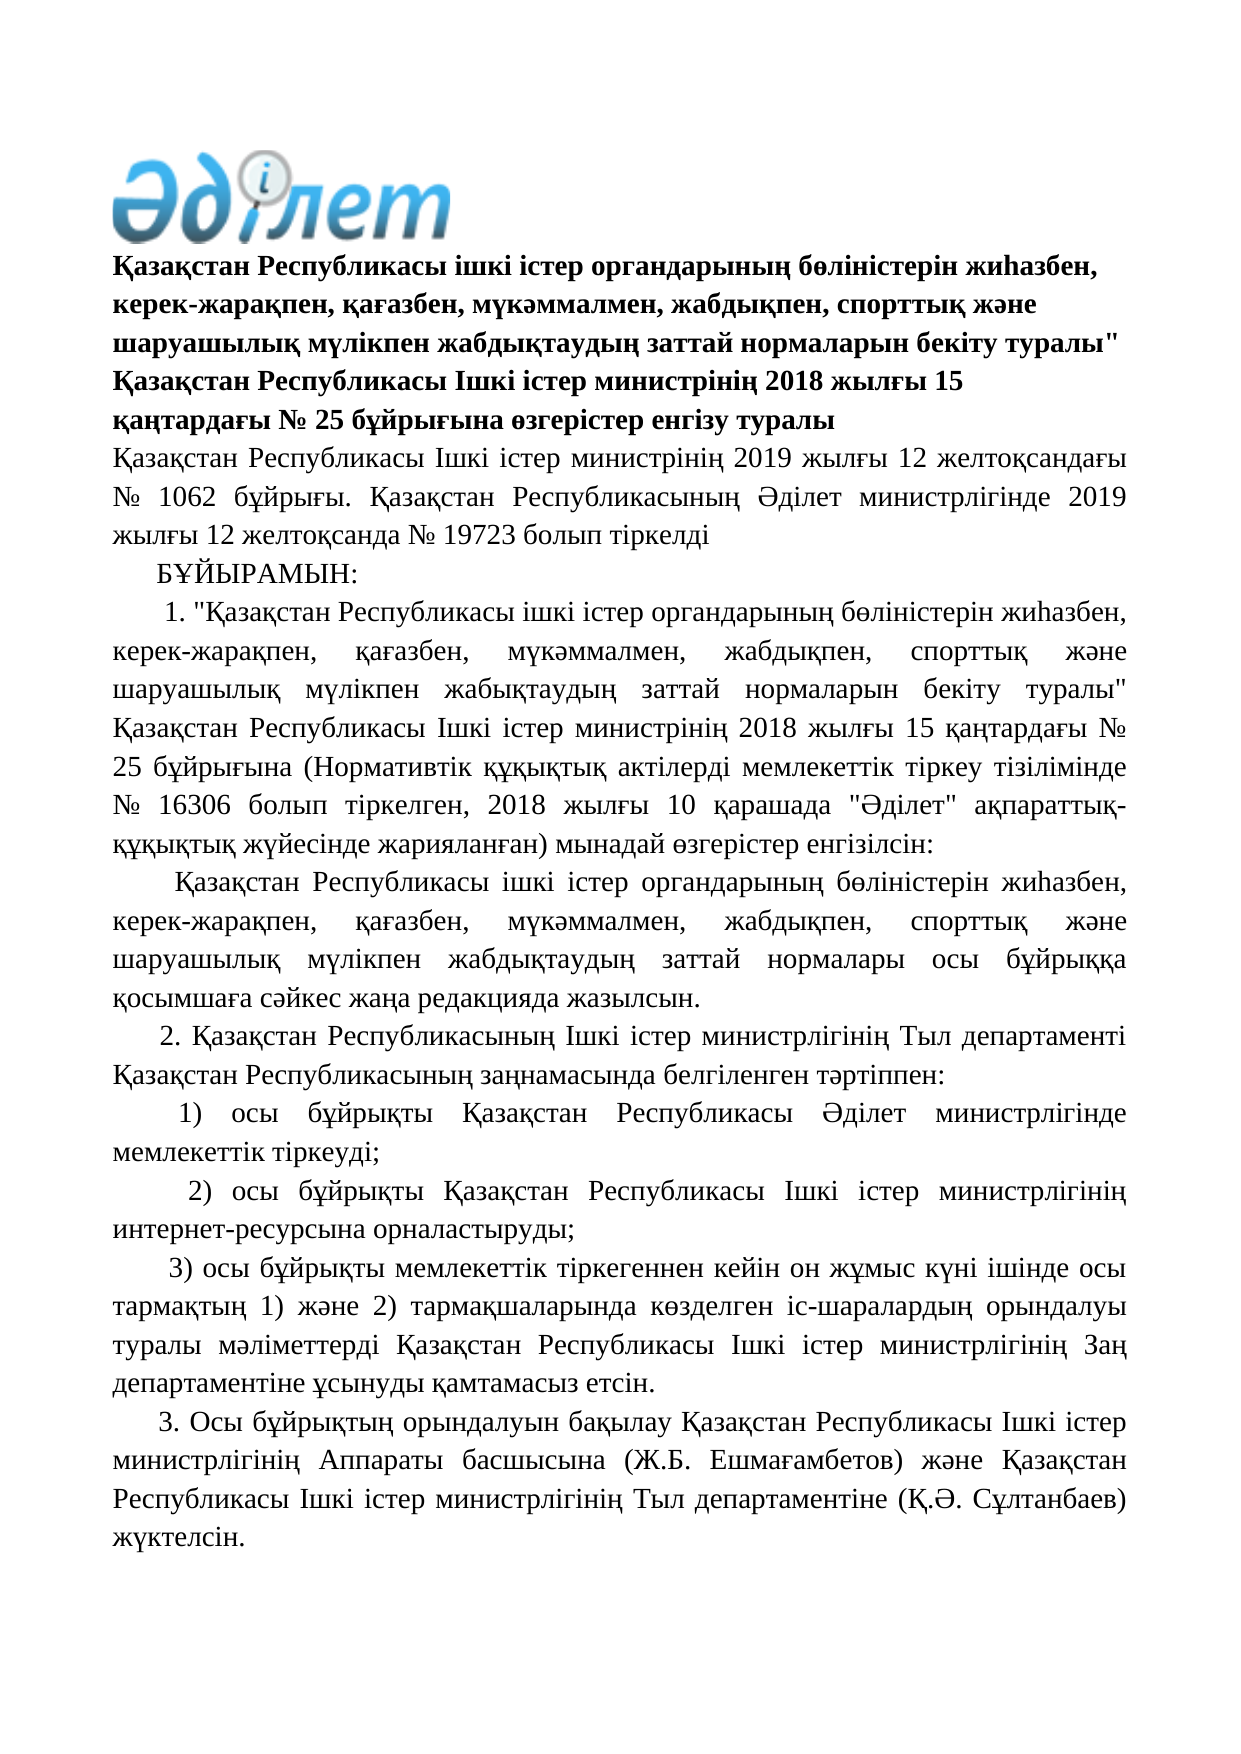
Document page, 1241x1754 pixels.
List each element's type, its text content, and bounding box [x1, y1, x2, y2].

text Қазақстан Республикасы ішкі істер органдарының бөліністерін жиһазбен, керек-жарақпен, қағазбен, мүкәммалмен, жабдықпен, спорттық және шаруашылық мүлікпен жабдықтаудың заттай нормалары осы бұйрыққа қосымшаға сәйкес жаңа редакцияда жазылсын. [112, 864, 1128, 1013]
text 2. Қазақстан Республикасының Ішкі істер министрлігінің Тыл департаменті Қазақстан Республикасының заңнамасында белгіленген тәртіппен: [112, 1018, 1128, 1091]
text 1) осы бұйрықты Қазақстан Республикасы Әділет министрлігінде мемлекеттік тіркеуді; [112, 1096, 1128, 1168]
picture [112, 150, 451, 244]
text 2) осы бұйрықты Қазақстан Республикасы Ішкі істер министрлігінің интернет-ресурсына орналастыруды; [112, 1173, 1128, 1245]
text Қазақстан Республикасы Ішкі істер министрінің 2019 жылғы 12 желтоқсандағы № 1062 бұйрығы. Қазақстан Республикасының Әділет министрлігінде 2019 жылғы 12 желтоқсанда № 19723 болып тіркелді [112, 440, 1128, 551]
text БҰЙЫРАМЫН: [112, 556, 1128, 589]
text 3) осы бұйрықты мемлекеттік тіркегеннен кейін он жұмыс күні ішінде осы тармақтың 1) және 2) тармақшаларында көзделген іс-шаралардың орындалуы туралы мәліметтерді Қазақстан Республикасы Ішкі істер министрлігінің Заң департаментіне ұсынуды қамтамасыз етсін. [112, 1250, 1128, 1399]
text Қазақстан Республикасы ішкі істер органдарының бөліністерін жиһазбен, керек-жарақпен, қағазбен, мүкәммалмен, жабдықпен, спорттық және шаруашылық мүлікпен жабдықтаудың заттай нормаларын бекіту туралы" Қазақстан Республикасы Ішкі істер министрінің 2018 жылғы 15 қаңтардағы № 25 бұйрығына өзгерістер енгізу туралы [112, 248, 1128, 435]
text 1. "Қазақстан Республикасы ішкі істер органдарының бөліністерін жиһазбен, керек-жарақпен, қағазбен, мүкәммалмен, жабдықпен, спорттық және шаруашылық мүлікпен жабықтаудың заттай нормаларын бекіту туралы" Қазақстан Республикасы Ішкі істер министрінің 2018 жылғы 15 қаңтардағы № 25 бұйрығына (Нормативтік құқықтық актілерді мемлекеттік тіркеу тізілімінде № 16306 болып тіркелген, 2018 жылғы 10 қарашада "Әділет" ақпараттық-құқықтық жүйесінде жарияланған) мынадай өзгерістер енгізілсін: [112, 594, 1128, 859]
text 3. Осы бұйрықтың орындалуын бақылау Қазақстан Республикасы Ішкі істер министрлігінің Аппараты басшысына (Ж.Б. Ешмағамбетов) және Қазақстан Республикасы Ішкі істер министрлігінің Тыл департаментіне (Қ.Ә. Сұлтанбаев) жүктелсін. [112, 1404, 1128, 1553]
